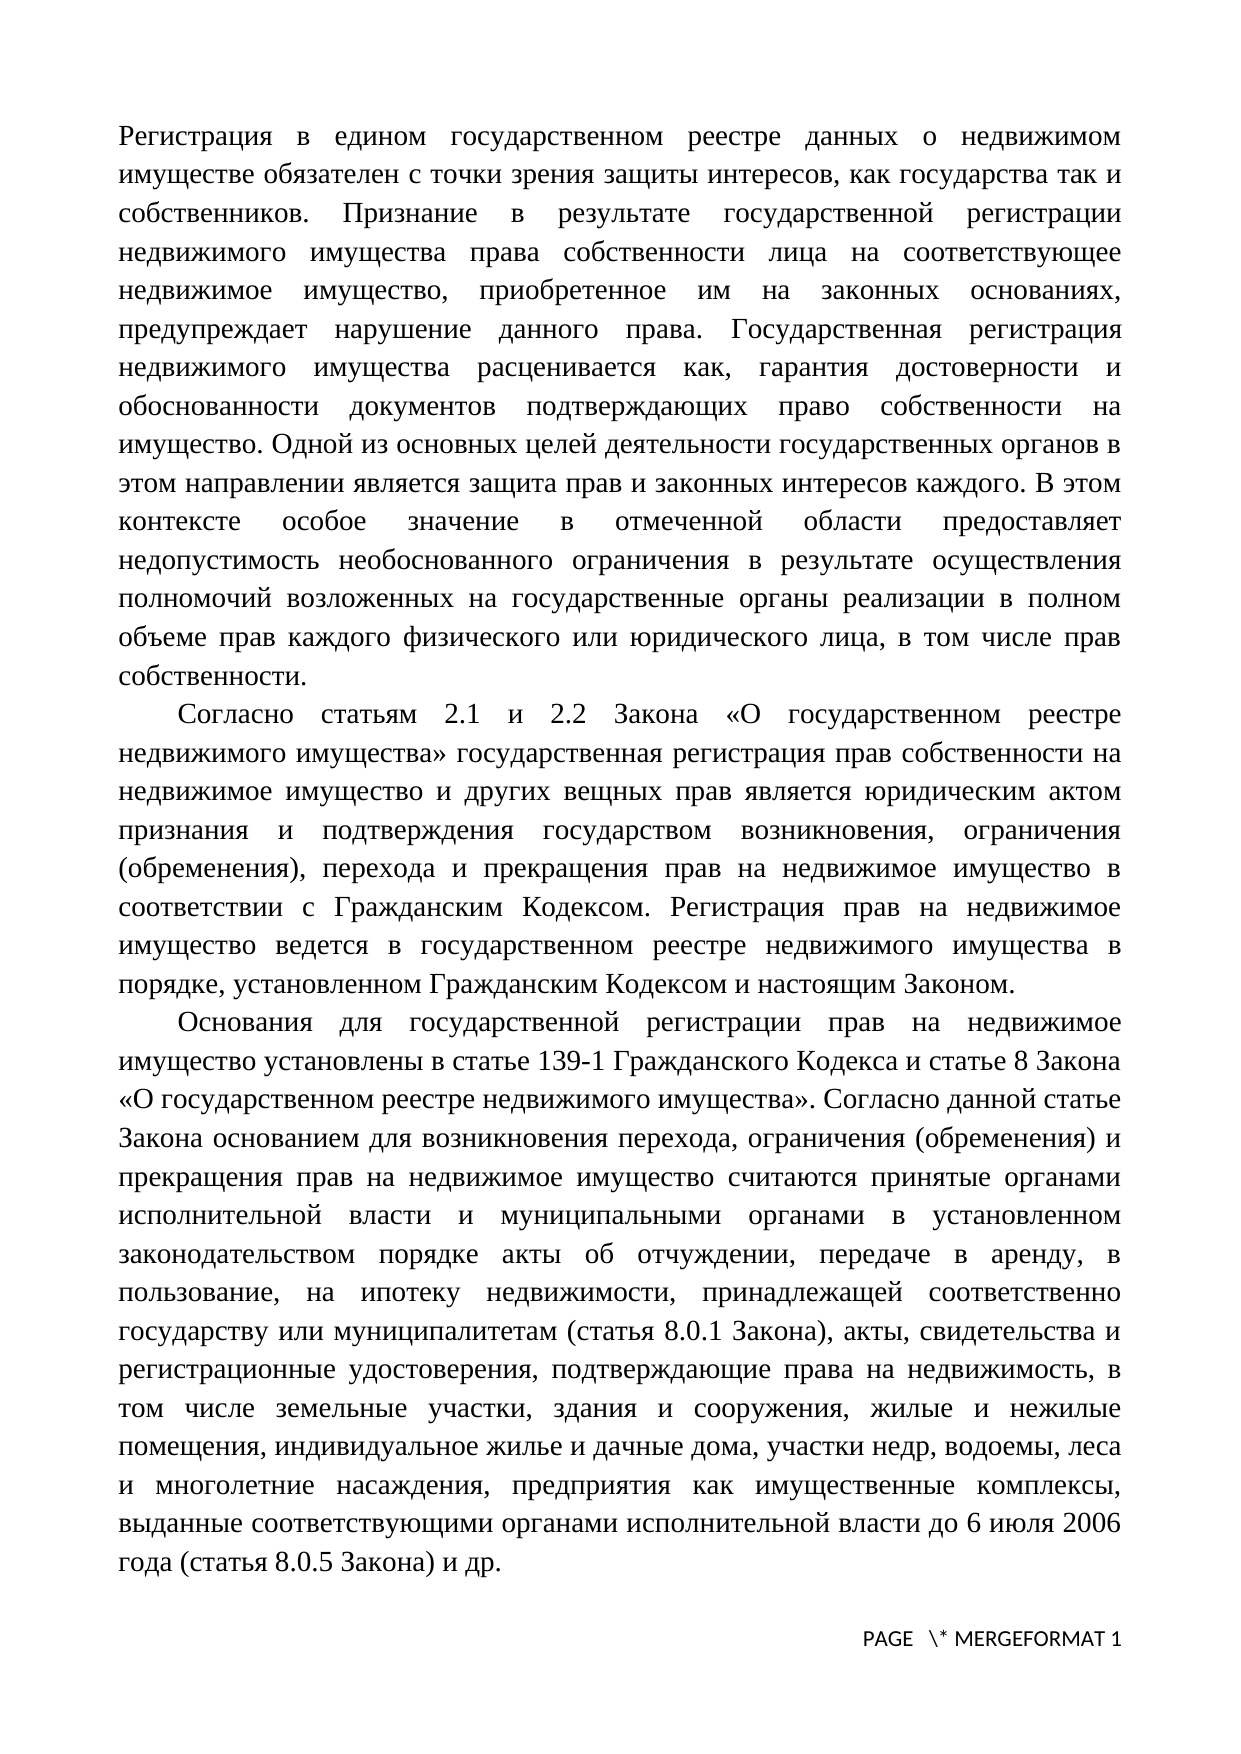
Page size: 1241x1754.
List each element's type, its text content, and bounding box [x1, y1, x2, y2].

text Согласно статьям 2.1 и 2.2 Закона «О государственном реестре недвижимого имущества» государственная регистрация прав собственности на недвижимое имущество и других вещных прав является юридическим актом признания и подтверждения государством возникновения, ограничения (обременения), перехода и прекращения прав на недвижимое имущество в соответствии с Гражданским Кодексом. Регистрация прав на недвижимое имущество ведется в государственном реестре недвижимого имущества в порядке, установленном Гражданским Кодексом и настоящим Законом. [118, 696, 1122, 999]
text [118, 118, 1122, 691]
text Основания для государственной регистрации прав на недвижимое имущество установлены в статье 139-1 Гражданского Кодекса и статье 8 Закона «О государственном реестре недвижимого имущества». Согласно данной статье Закона основанием для возникновения перехода, ограничения (обременения) и прекращения прав на недвижимое имущество считаются принятые органами исполнительной власти и муниципальными органами в установленном законодательством порядке акты об отчуждении, передаче в аренду, в пользование, на ипотеку недвижимости, принадлежащей соответственно государству или муниципалитетам (статья 8.0.1 Закона), акты, свидетельства и регистрационные удостоверения, подтверждающие права на недвижимость, в том числе земельные участки, здания и сооружения, жилые и нежилые помещения, индивидуальное жилье и дачные дома, участки недр, водоемы, леса и многолетние насаждения, предприятия как имущественные комплексы, выданные соответствующими органами исполнительной власти до 6 июля 2006 года (статья 8.0.5 Закона) и др. [118, 1004, 1122, 1578]
